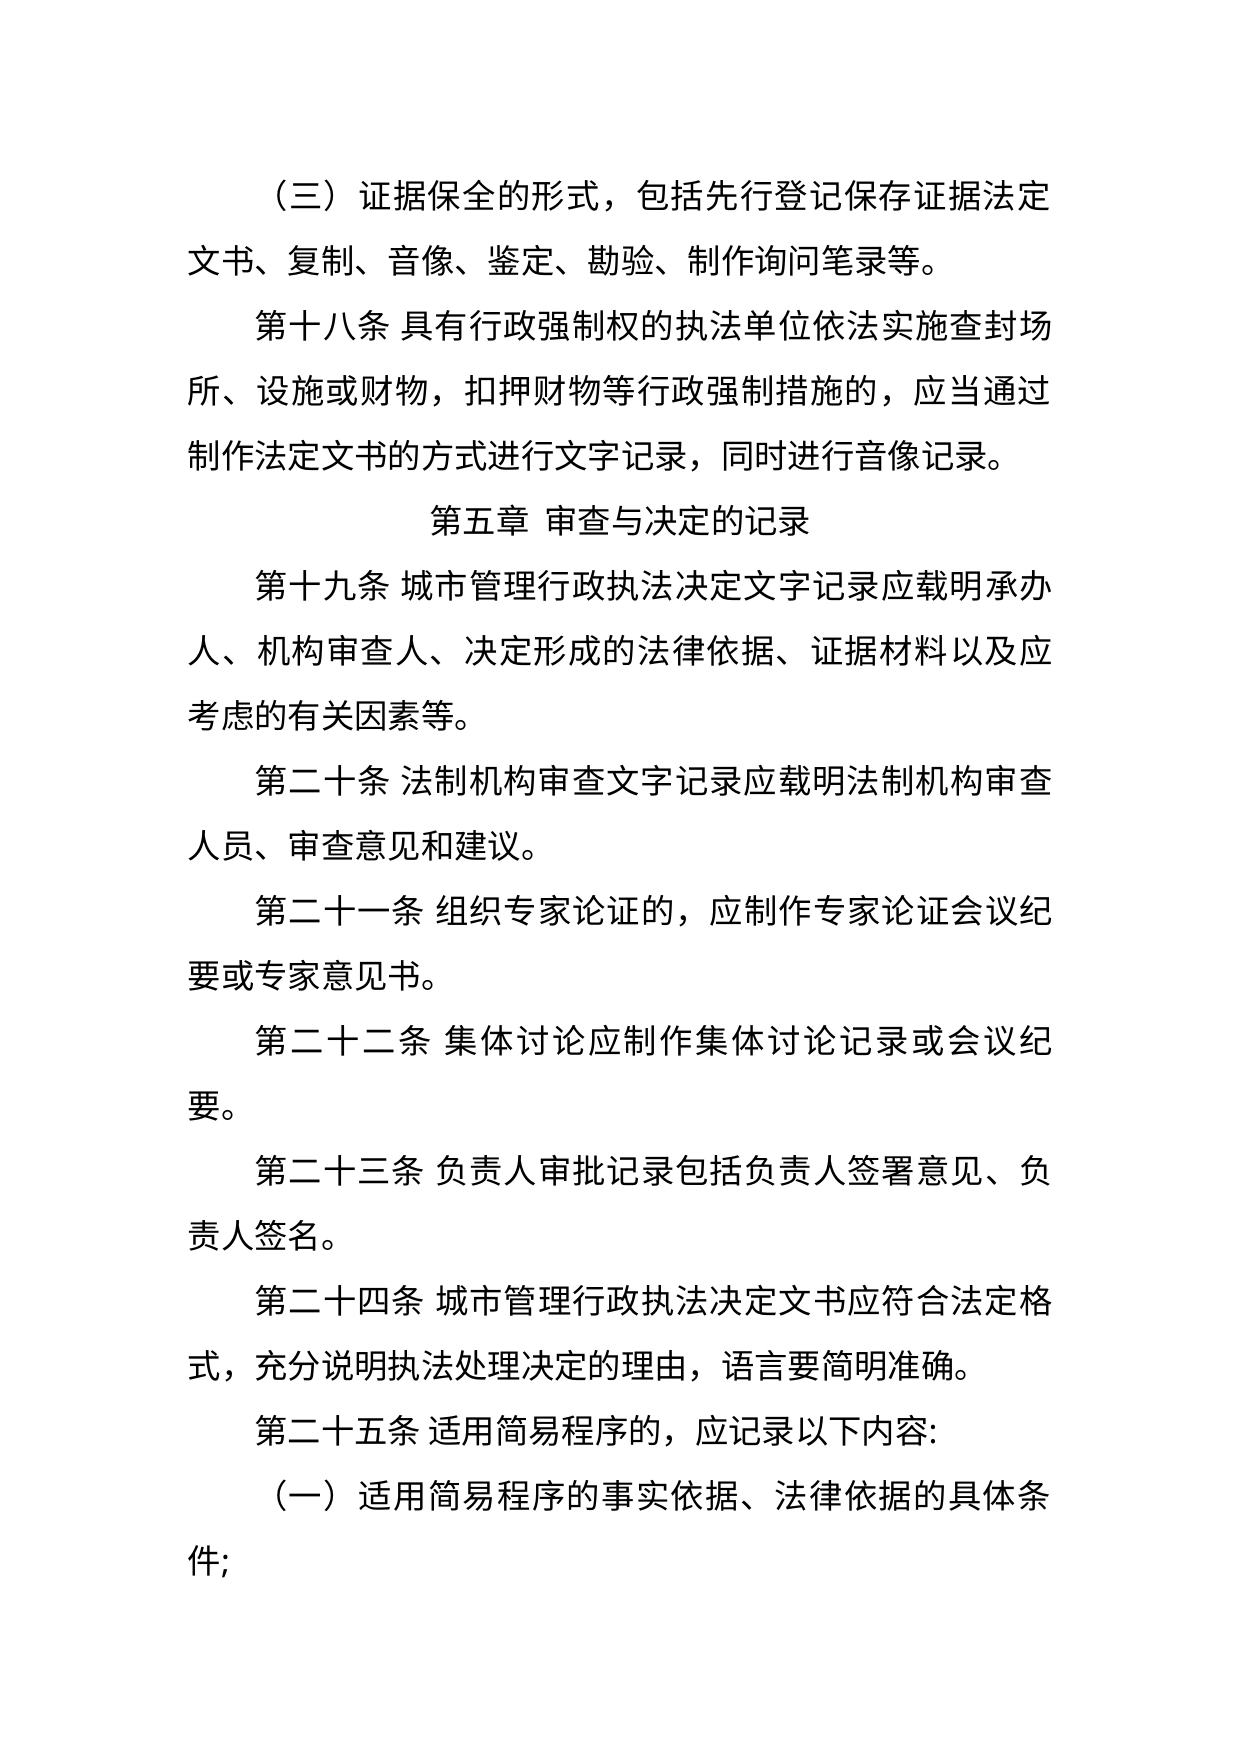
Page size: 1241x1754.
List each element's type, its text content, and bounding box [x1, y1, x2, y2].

text 第二十条 法制机构审查文字记录应载明法制机构审查人员、审查意见和建议。 [187, 747, 1053, 877]
text 第二十三条 负责人审批记录包括负责人签署意见、负责人签名。 [187, 1137, 1053, 1267]
text 第二十一条 组织专家论证的，应制作专家论证会议纪要或专家意见书。 [187, 877, 1053, 1007]
text 第二十五条 适用简易程序的，应记录以下内容: [187, 1397, 1053, 1462]
text 第十九条 城市管理行政执法决定文字记录应载明承办人、机构审查人、决定形成的法律依据、证据材料以及应考虑的有关因素等。 [187, 552, 1053, 747]
text 第十八条 具有行政强制权的执法单位依法实施查封场所、设施或财物，扣押财物等行政强制措施的，应当通过制作法定文书的方式进行文字记录，同时进行音像记录。 [187, 292, 1053, 487]
text （三）证据保全的形式，包括先行登记保存证据法定文书、复制、音像、鉴定、勘验、制作询问笔录等。 [187, 162, 1053, 292]
text 第二十四条 城市管理行政执法决定文书应符合法定格式，充分说明执法处理决定的理由，语言要简明准确。 [187, 1267, 1053, 1397]
text 第二十二条 集体讨论应制作集体讨论记录或会议纪要。 [187, 1007, 1053, 1137]
text 第五章 审查与决定的记录 [187, 487, 1053, 552]
text （一）适用简易程序的事实依据、法律依据的具体条件; [187, 1462, 1053, 1592]
